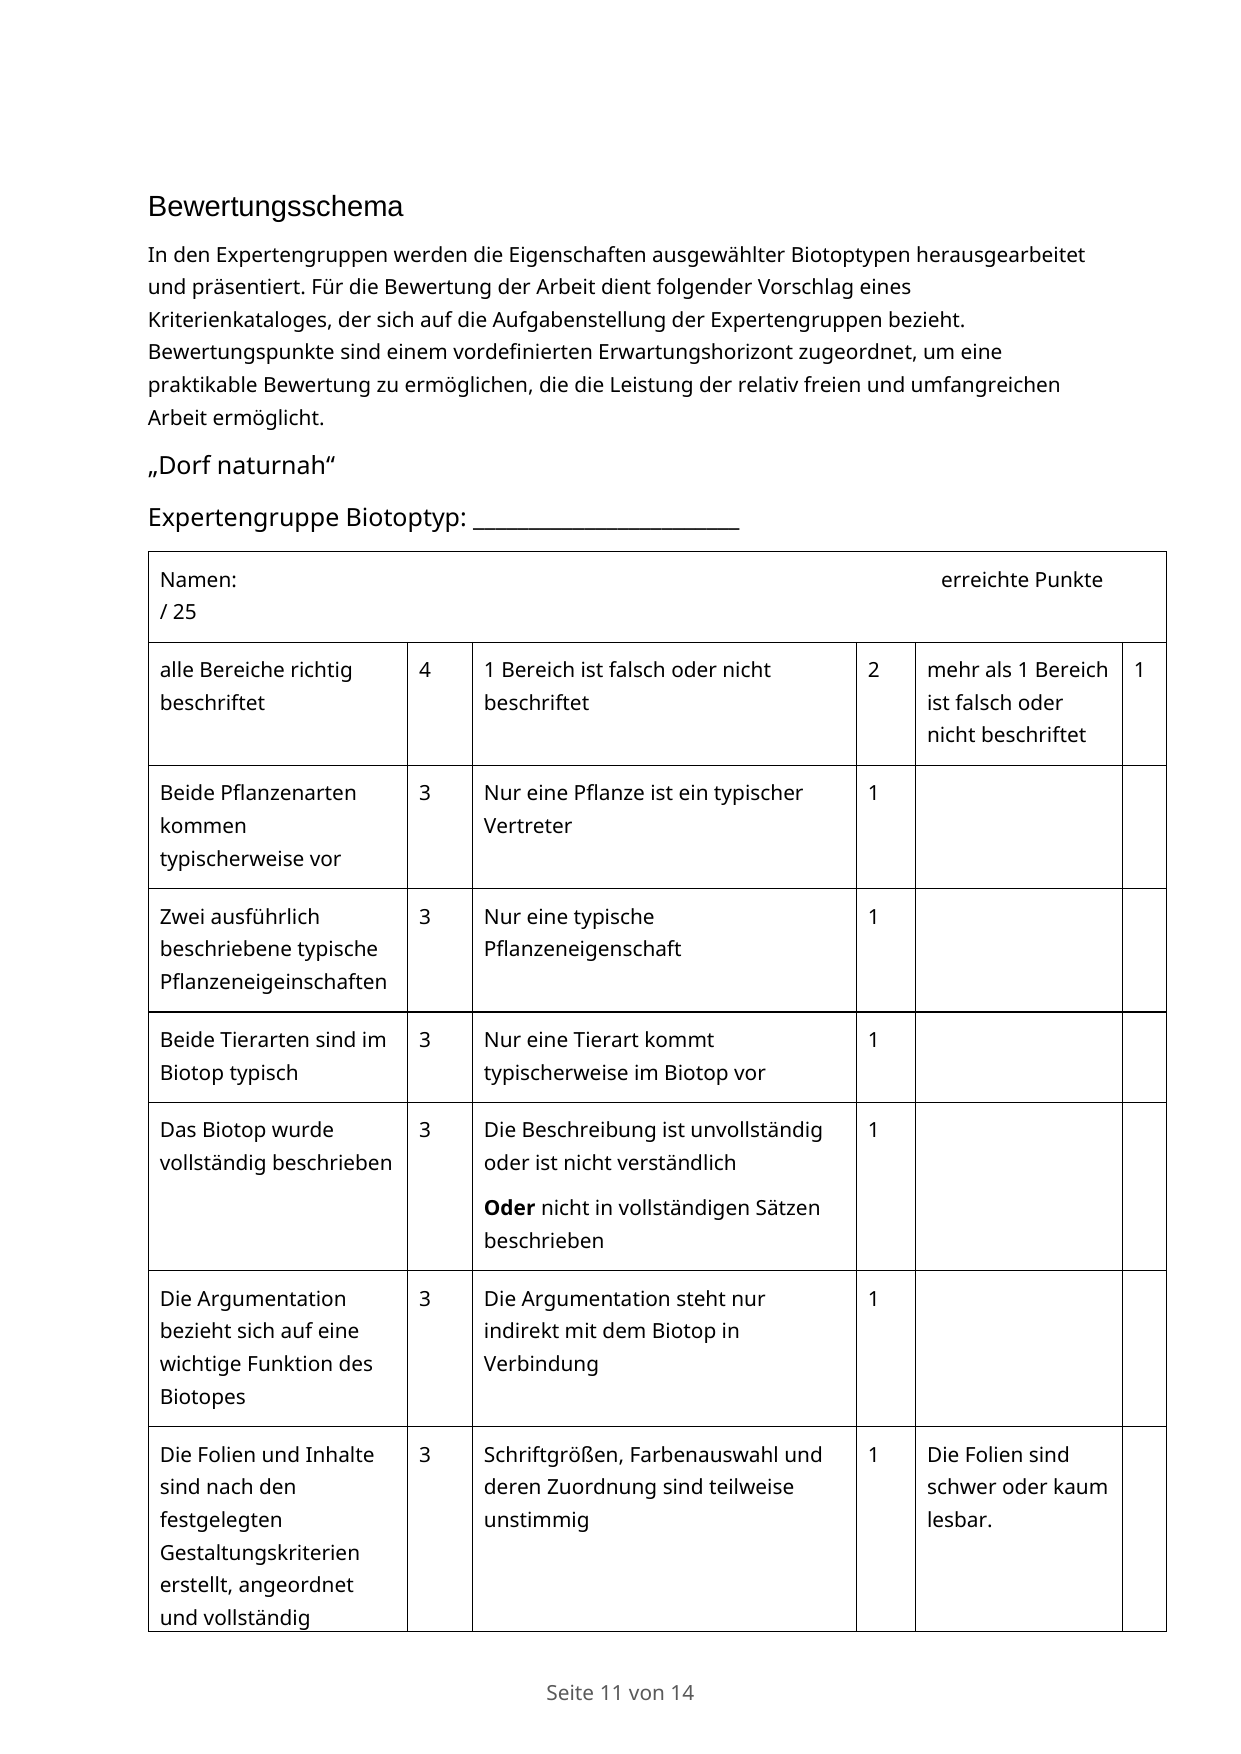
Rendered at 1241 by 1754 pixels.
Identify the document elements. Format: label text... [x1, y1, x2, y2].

table_cell 3 [408, 1013, 472, 1102]
table_cell 1 [1123, 643, 1166, 765]
table_cell Die Argumentation bezieht sich auf eine wichtige Funktion des Biotopes [149, 1271, 407, 1426]
table_cell Die Argumentation steht nur indirekt mit dem Biotop in Verbindung [473, 1271, 856, 1426]
table_cell [1123, 1427, 1166, 1631]
table_cell [1123, 1013, 1166, 1102]
table_cell Beide Tierarten sind im Biotop typisch [149, 1013, 407, 1102]
table_cell [916, 1103, 1122, 1270]
table_cell 1 [857, 1427, 915, 1631]
table_cell [916, 889, 1122, 1011]
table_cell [149, 1427, 407, 1631]
table_cell Nur eine Tierart kommt typischerweise im Biotop vor [473, 1013, 856, 1102]
table_cell [916, 766, 1122, 888]
table_cell Nur eine typische Pflanzeneigenschaft [473, 889, 856, 1011]
table_cell 1 [857, 1271, 915, 1426]
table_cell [473, 1427, 856, 1631]
text Bewertungsschema [148, 189, 1092, 222]
table_cell 1 [857, 889, 915, 1011]
table_header Namen: erreichte Punkte / 25 [149, 552, 1166, 642]
table_cell Das Biotop wurde vollständig beschrieben [149, 1103, 407, 1270]
table_cell 2 [857, 643, 915, 765]
table_cell 1 [857, 1013, 915, 1102]
table_cell 3 [408, 766, 472, 888]
table_cell [1123, 889, 1166, 1011]
table_cell 3 [408, 889, 472, 1011]
table_cell mehr als 1 Bereich ist falsch oder nicht beschriftet [916, 643, 1122, 765]
text Expertengruppe Biotoptyp: ________________________ [148, 499, 1092, 533]
table_cell 3 [408, 1427, 472, 1631]
table_cell [1123, 1103, 1166, 1270]
table_cell alle Bereiche richtig beschriftet [149, 643, 407, 765]
table_cell 3 [408, 1103, 472, 1270]
table_cell 1 [857, 1103, 915, 1270]
table_cell [916, 1271, 1122, 1426]
table_cell [1123, 766, 1166, 888]
text „Dorf naturnah“ [148, 448, 1092, 482]
table_cell Nur eine Pflanze ist ein typischer Vertreter [473, 766, 856, 888]
table_cell 4 [408, 643, 472, 765]
table_cell [1123, 1271, 1166, 1426]
table_cell Beide Pflanzenarten kommen typischerweise vor [149, 766, 407, 888]
table_cell Die Beschreibung ist unvollständig oder ist nicht verständlich Oder nicht in vollständigen Sätzen beschrieben [473, 1103, 856, 1270]
table_cell [916, 1013, 1122, 1102]
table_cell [916, 1427, 1122, 1631]
table_cell 1 Bereich ist falsch oder nicht beschriftet [473, 643, 856, 765]
table_cell 3 [408, 1271, 472, 1426]
table_cell 1 [857, 766, 915, 888]
text In den Expertengruppen werden die Eigenschaften ausgewählter Biotoptypen herausgearbeitet und präsentiert. Für die Bewertung der Arbeit dient folgender Vorschlag eines Kriterienkataloges, der sich auf die Aufgabenstellung der Expertengruppen bezieht. Bewertungspunkte sind einem vordefinierten Erwartungshorizont zugeordnet, um eine praktikable Bewertung zu ermöglichen, die die Leistung der relativ freien und umfangreichen Arbeit ermöglicht. [148, 240, 1092, 431]
table_cell Zwei ausführlich beschriebene typische Pflanzeneigeinschaften [149, 889, 407, 1011]
